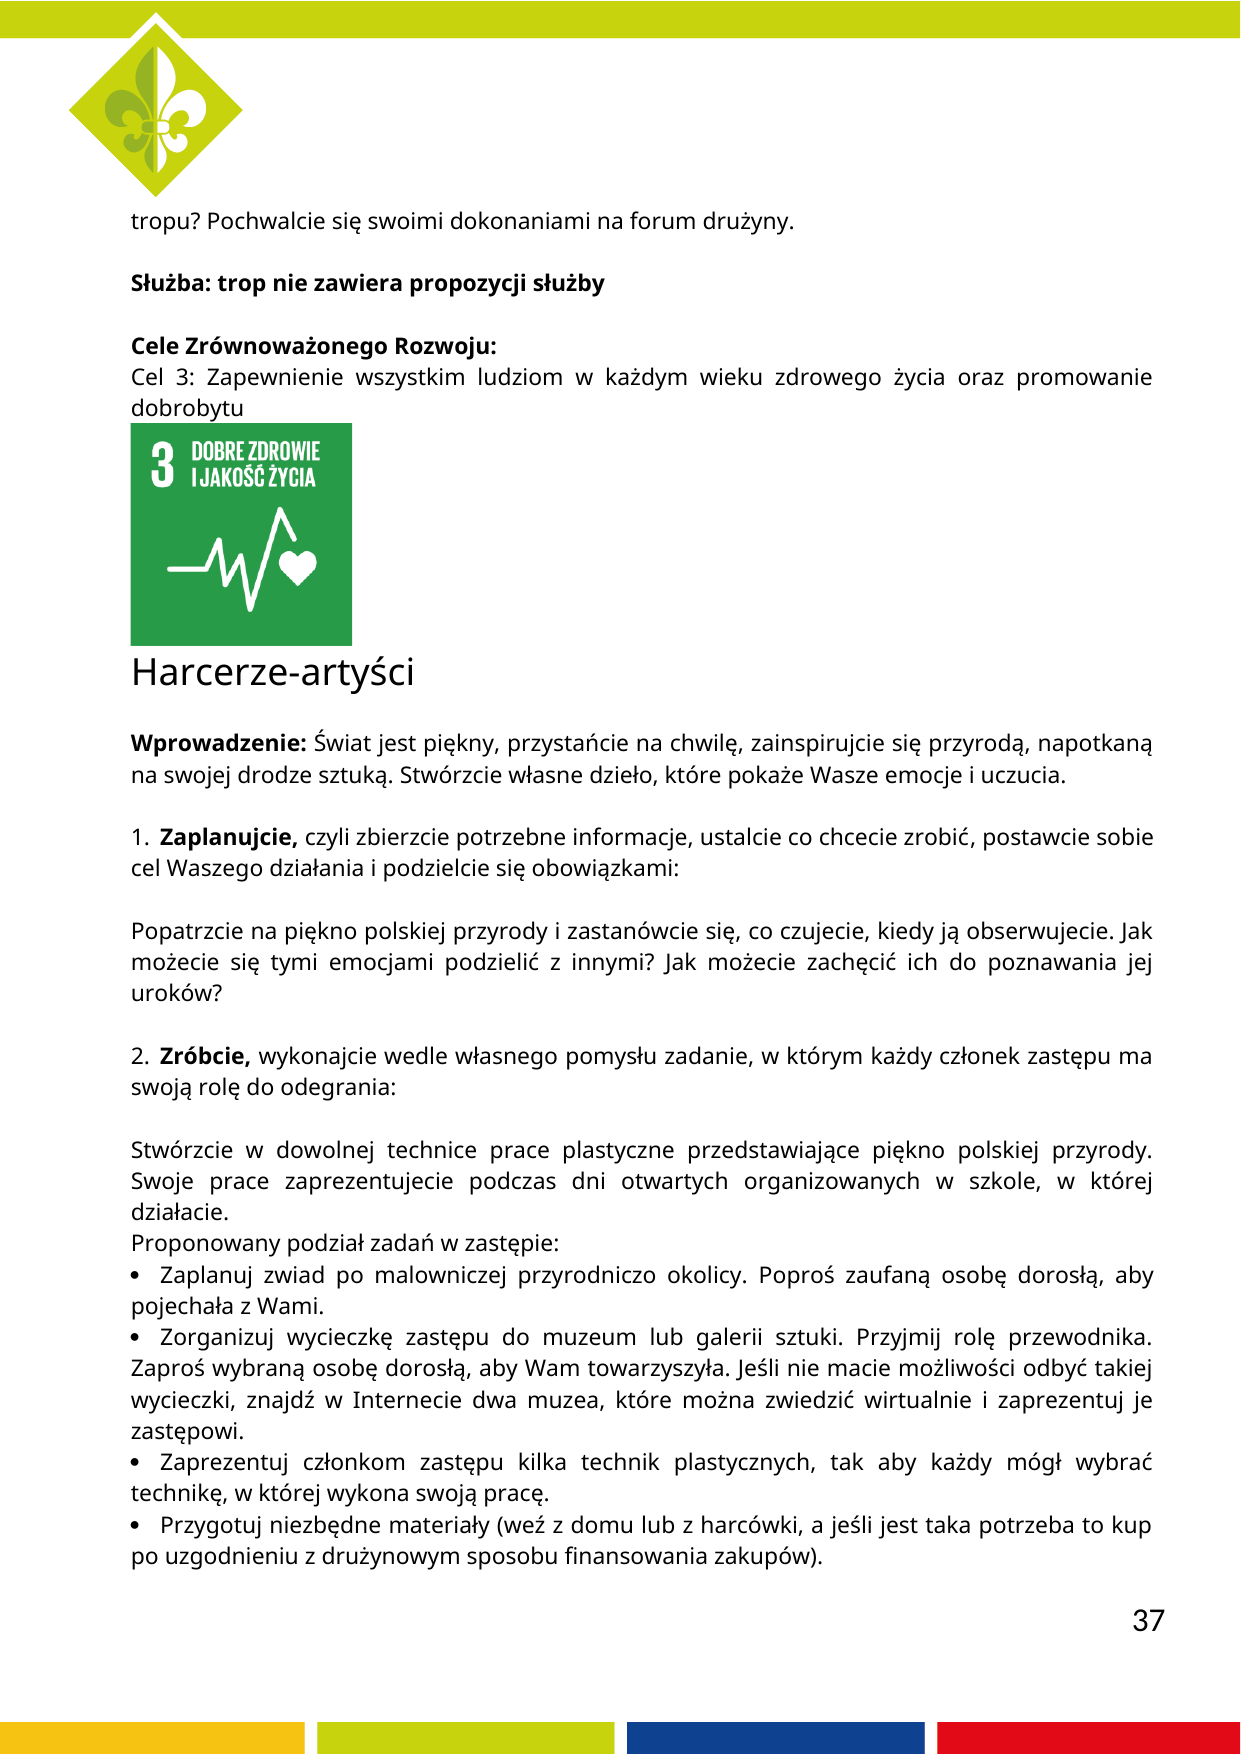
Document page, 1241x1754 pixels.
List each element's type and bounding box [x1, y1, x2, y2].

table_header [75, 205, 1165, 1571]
picture [0, 1, 1241, 1754]
